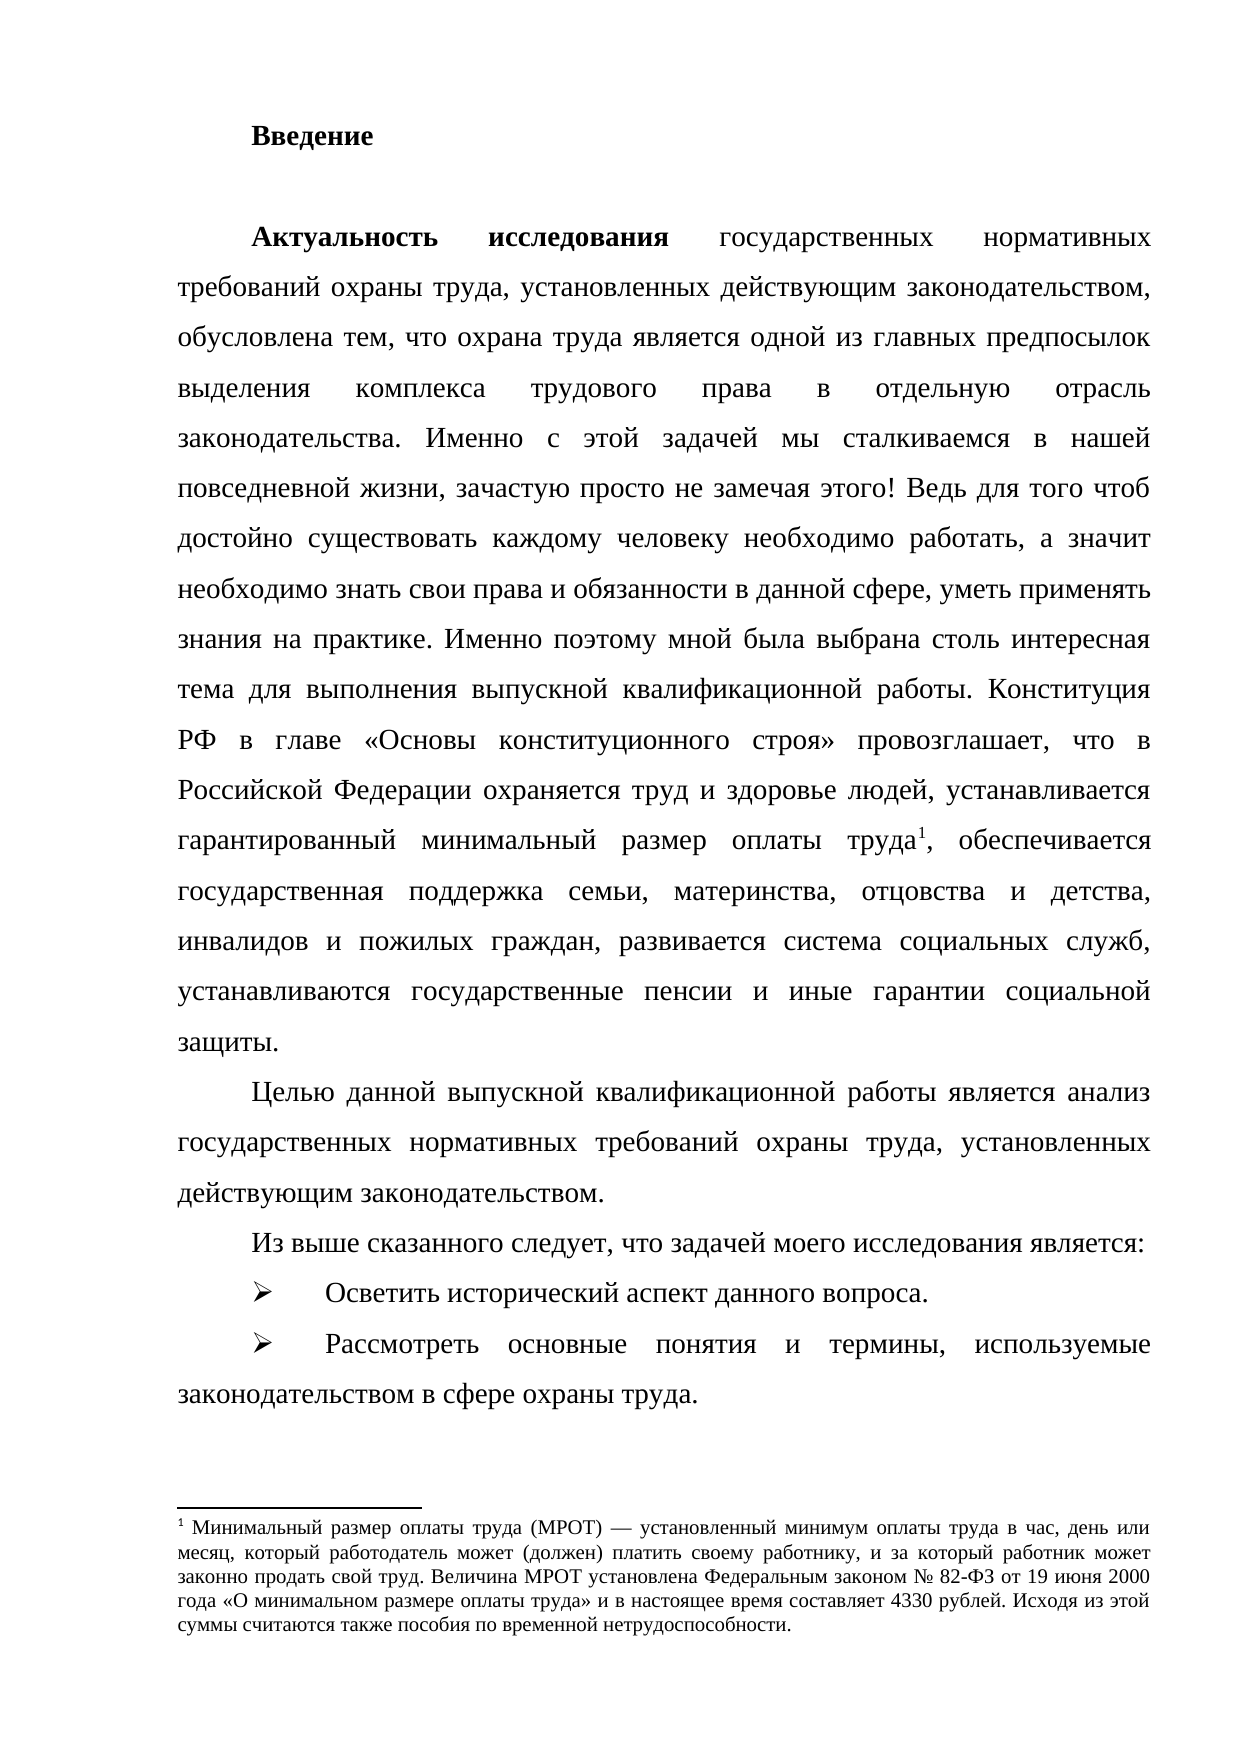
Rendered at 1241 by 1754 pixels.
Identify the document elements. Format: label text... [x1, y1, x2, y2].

text Актуальность исследования государственных нормативных требований охраны труда, установленных действующим законодательством, обусловлена тем, что охрана труда является одной из главных предпосылок выделения комплекса трудового права в отдельную отрасль законодательства. Именно с этой задачей мы сталкиваемся в нашей повседневной жизни, зачастую просто не замечая этого! Ведь для того чтоб достойно существовать каждому человеку необходимо работать, а значит необходимо знать свои права и обязанности в данной сфере, уметь применять знания на практике. Именно поэтому мной была выбрана столь интересная тема для выполнения выпускной квалификационной работы. Конституция РФ в главе «Основы конституционного строя» провозглашает, что в Российской Федерации охраняется труд и здоровье людей, устанавливается гарантированный минимальный размер оплаты труда, обеспечивается государственная поддержка семьи, материнства, отцовства и детства, инвалидов и пожилых граждан, развивается система социальных служб, устанавливаются государственные пенсии и иные гарантии социальной защиты. [177, 219, 1152, 1057]
text Из выше сказанного следует, что задачей моего исследования является: [177, 1225, 1152, 1258]
text Целью данной выпускной квалификационной работы является анализ государственных нормативных требований охраны труда, установленных действующим законодательством. [177, 1074, 1152, 1208]
text Введение [177, 118, 1152, 152]
list Рассмотреть основные понятия и термины, используемые законодательством в сфере охраны труда. [177, 1326, 1152, 1410]
list Осветить исторический аспект данного вопроса. [177, 1275, 1152, 1309]
